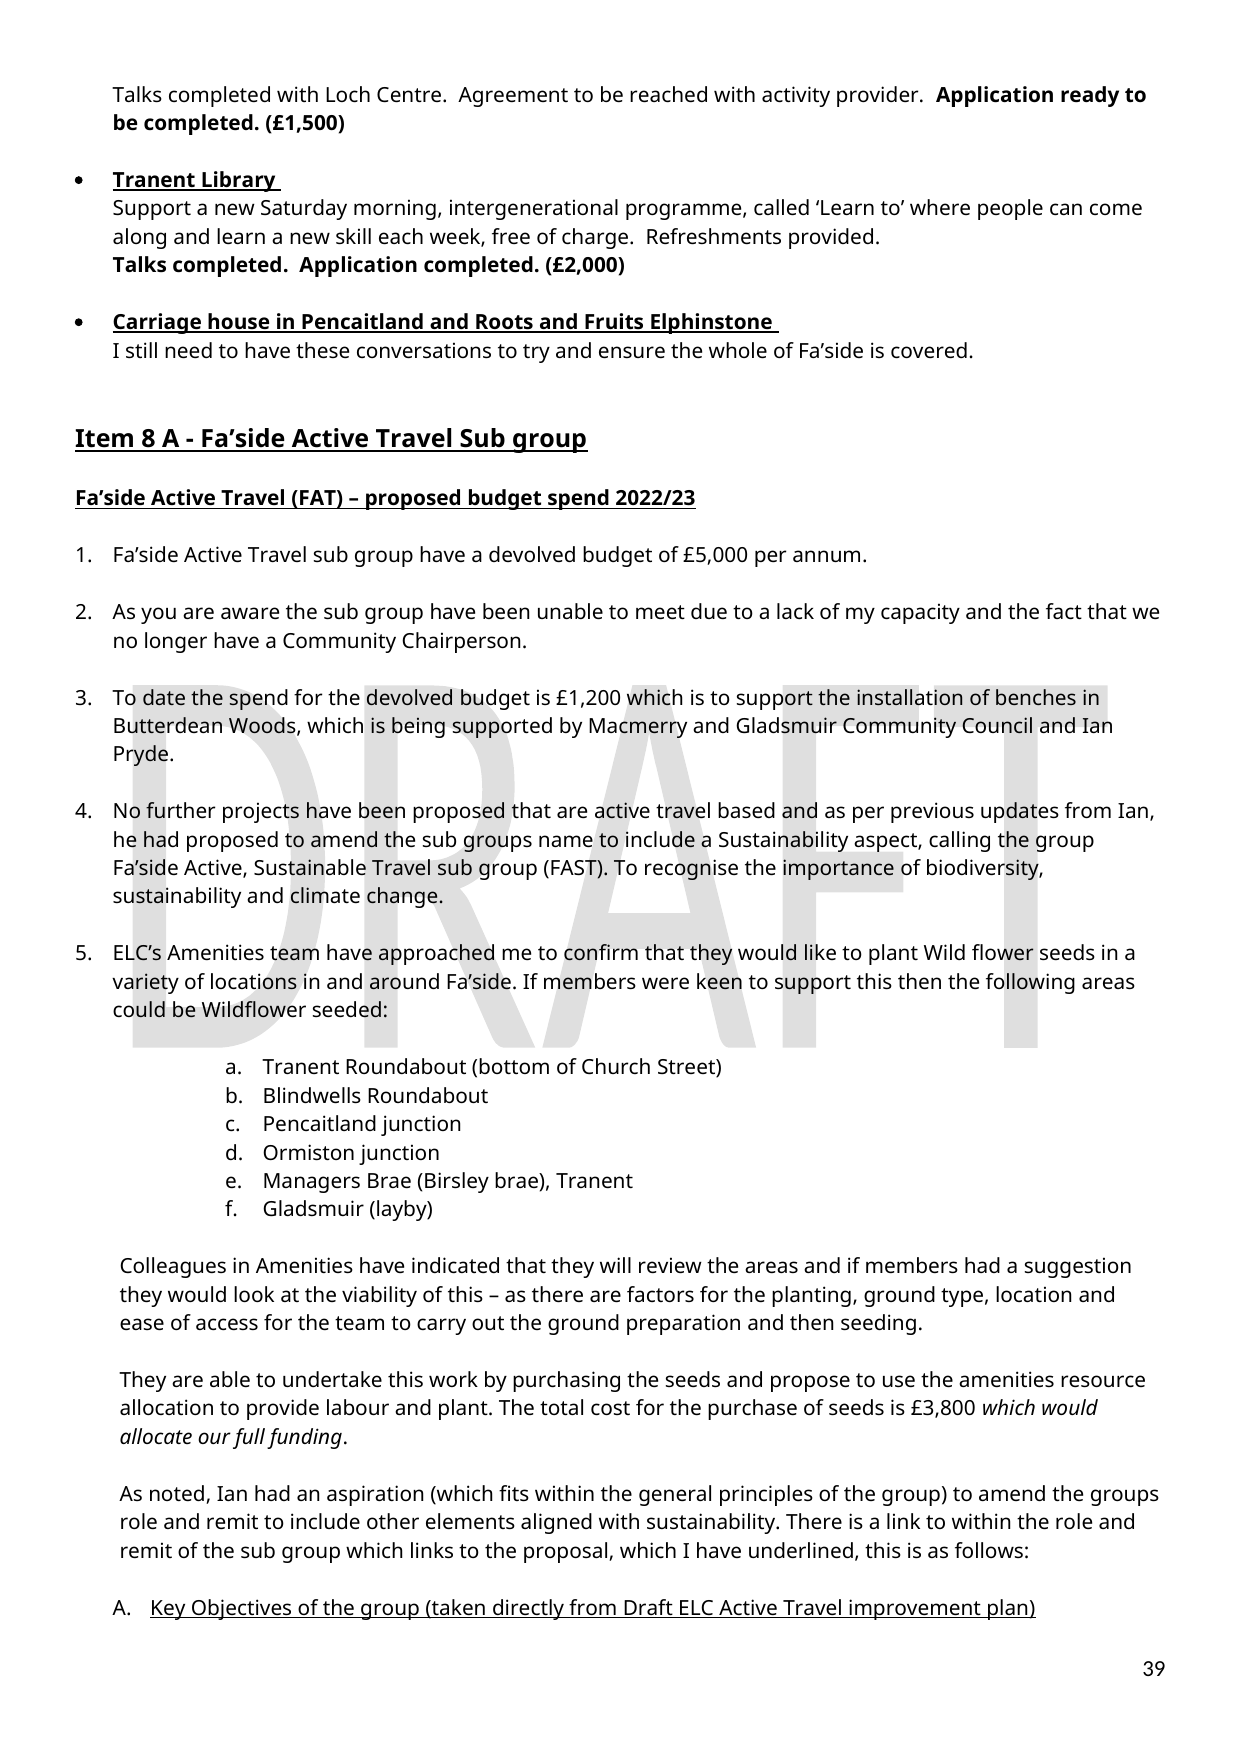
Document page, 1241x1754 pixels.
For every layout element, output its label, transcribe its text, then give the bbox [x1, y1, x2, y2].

text Fa’side Active Travel (FAT) – proposed budget spend 2022/23 [75, 483, 1165, 512]
text They are able to undertake this work by purchasing the seeds and propose to use the amenities resource allocation to provide labour and plant. The total cost for the purchase of seeds is £3,800 which would allocate our full funding. [119, 1365, 1165, 1450]
text Item 8 A - Fa’side Active Travel Sub group [75, 421, 1165, 455]
list Gladsmuir (layby) [225, 1194, 1165, 1223]
text Talks completed. Application completed. (£2,000) [112, 250, 1165, 279]
list Key Objectives of the group (taken directly from Draft ELC Active Travel improvement plan) [112, 1593, 1165, 1621]
list Ormiston junction [225, 1138, 1165, 1166]
list Managers Brae (Birsley brae), Tranent [225, 1166, 1165, 1194]
list To date the spend for the devolved budget is £1,200 which is to support the installation of benches in Butterdean Woods, which is being supported by Macmerry and Gladsmuir Community Council and Ian Pryde. [75, 683, 1165, 768]
list Fa’side Active Travel sub group have a devolved budget of £5,000 per annum. [75, 540, 1165, 569]
list Tranent Library [75, 165, 1165, 193]
list As you are aware the sub group have been unable to meet due to a lack of my capacity and the fact that we no longer have a Community Chairperson. [75, 597, 1165, 654]
text Colleagues in Amenities have indicated that they will review the areas and if members had a suggestion they would look at the viability of this – as there are factors for the planting, ground type, location and ease of access for the team to carry out the ground preparation and then seeding. [119, 1251, 1165, 1337]
text As noted, Ian had an aspiration (which fits within the general principles of the group) to amend the groups role and remit to include other elements aligned with sustainability. There is a link to within the role and remit of the sub group which links to the proposal, which I have underlined, this is as follows: [119, 1479, 1165, 1564]
list Blindwells Roundabout [225, 1081, 1165, 1109]
text Support a new Saturday morning, intergenerational programme, called ‘Learn to’ where people can come along and learn a new skill each week, free of charge. Refreshments provided. [112, 193, 1165, 250]
list No further projects have been proposed that are active travel based and as per previous updates from Ian, he had proposed to amend the sub groups name to include a Sustainability aspect, calling the group Fa’side Active, Sustainable Travel sub group (FAST). To recognise the importance of biodiversity, sustainability and climate change. [75, 796, 1165, 910]
text Talks completed with Loch Centre. Agreement to be reached with activity provider. Application ready to be completed. (£1,500) [112, 80, 1165, 137]
list Pencaitland junction [225, 1109, 1165, 1138]
text I still need to have these conversations to try and ensure the whole of Fa’side is covered. [112, 336, 1165, 364]
list ELC’s Amenities team have approached me to confirm that they would like to plant Wild flower seeds in a variety of locations in and around Fa’side. If members were keen to support this then the following areas could be Wildflower seeded: [75, 938, 1165, 1024]
list Tranent Roundabout (bottom of Church Street) [225, 1052, 1165, 1081]
list Carriage house in Pencaitland and Roots and Fruits Elphinstone [75, 307, 1165, 336]
